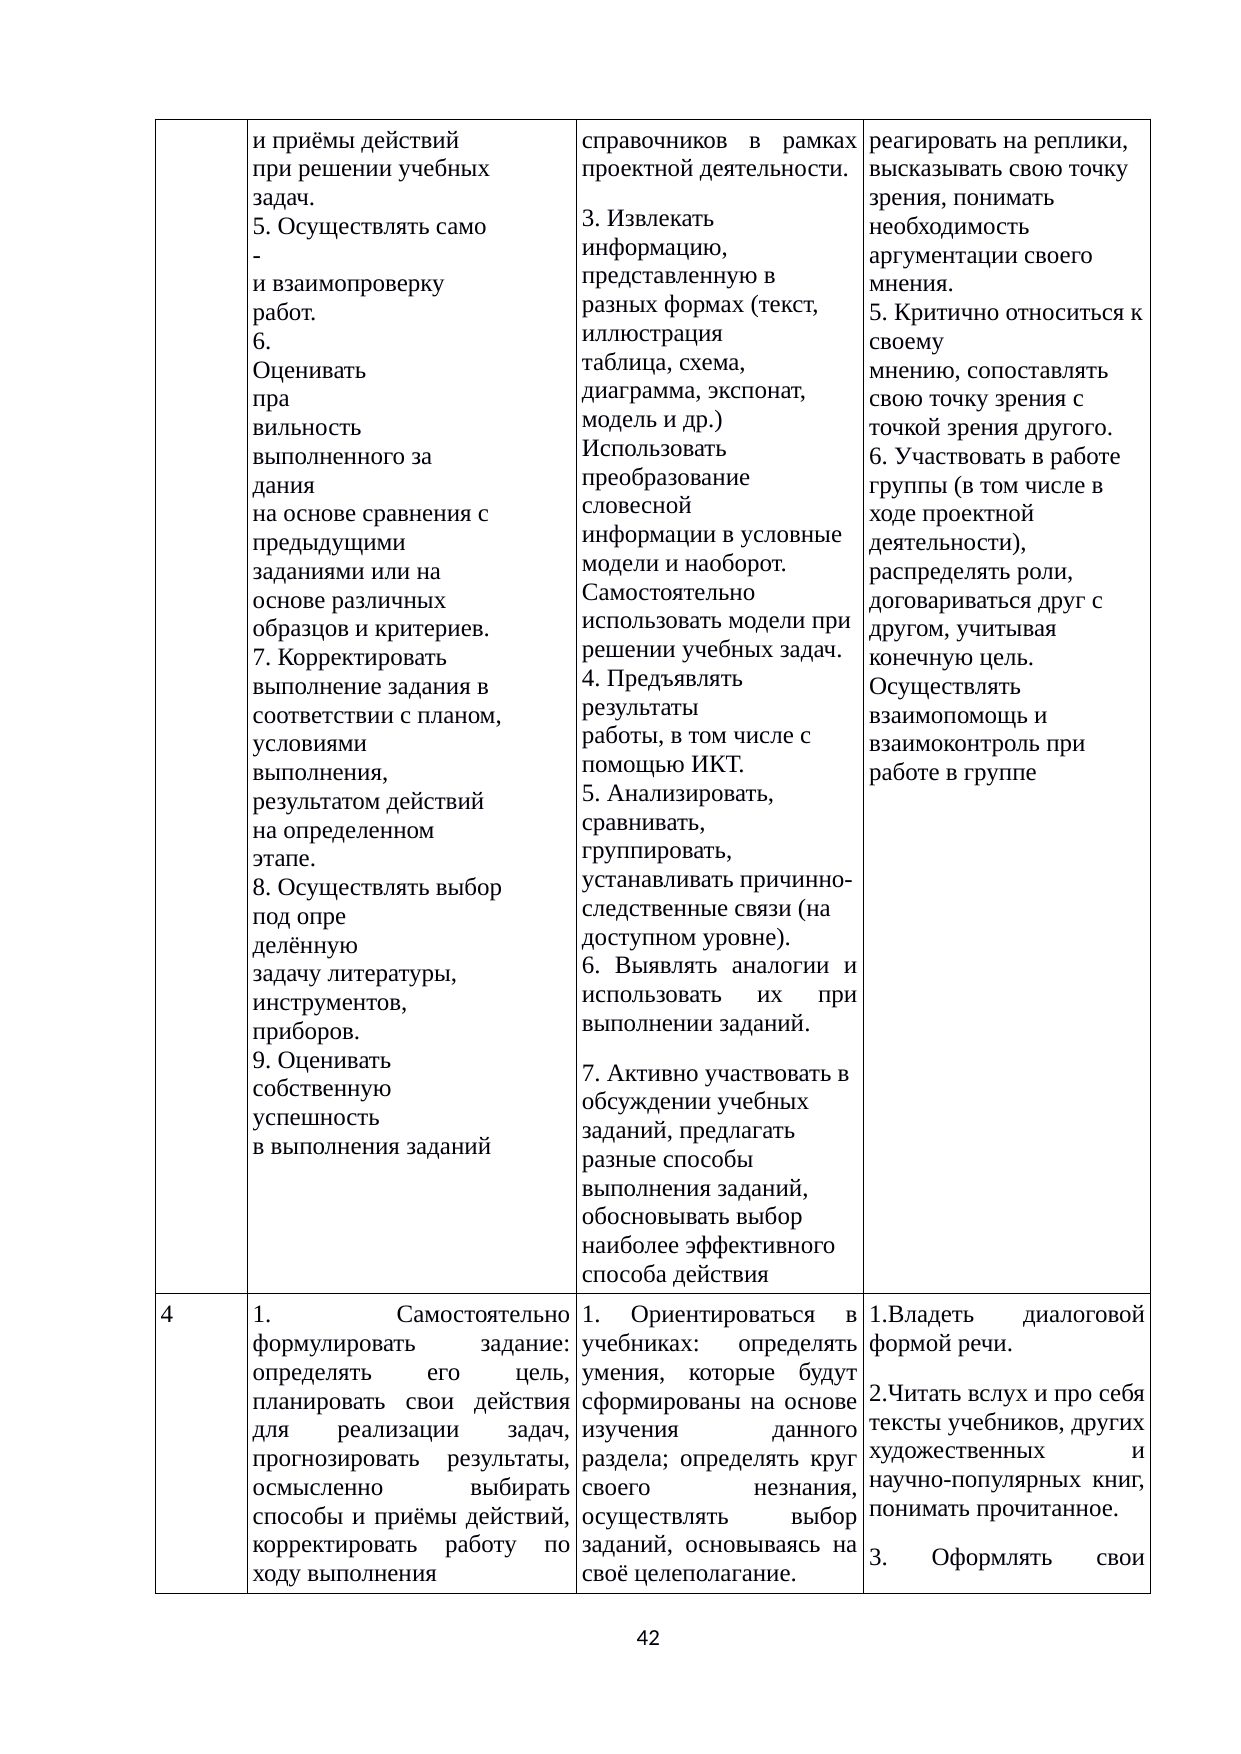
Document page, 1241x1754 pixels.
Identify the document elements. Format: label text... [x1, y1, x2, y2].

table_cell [248, 120, 576, 1293]
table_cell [577, 120, 863, 1293]
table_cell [864, 1294, 1150, 1593]
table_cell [577, 1294, 863, 1593]
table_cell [248, 1294, 576, 1593]
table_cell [864, 120, 1150, 1293]
table_cell 3 [156, 120, 247, 1293]
table_cell 4 [156, 1294, 247, 1593]
